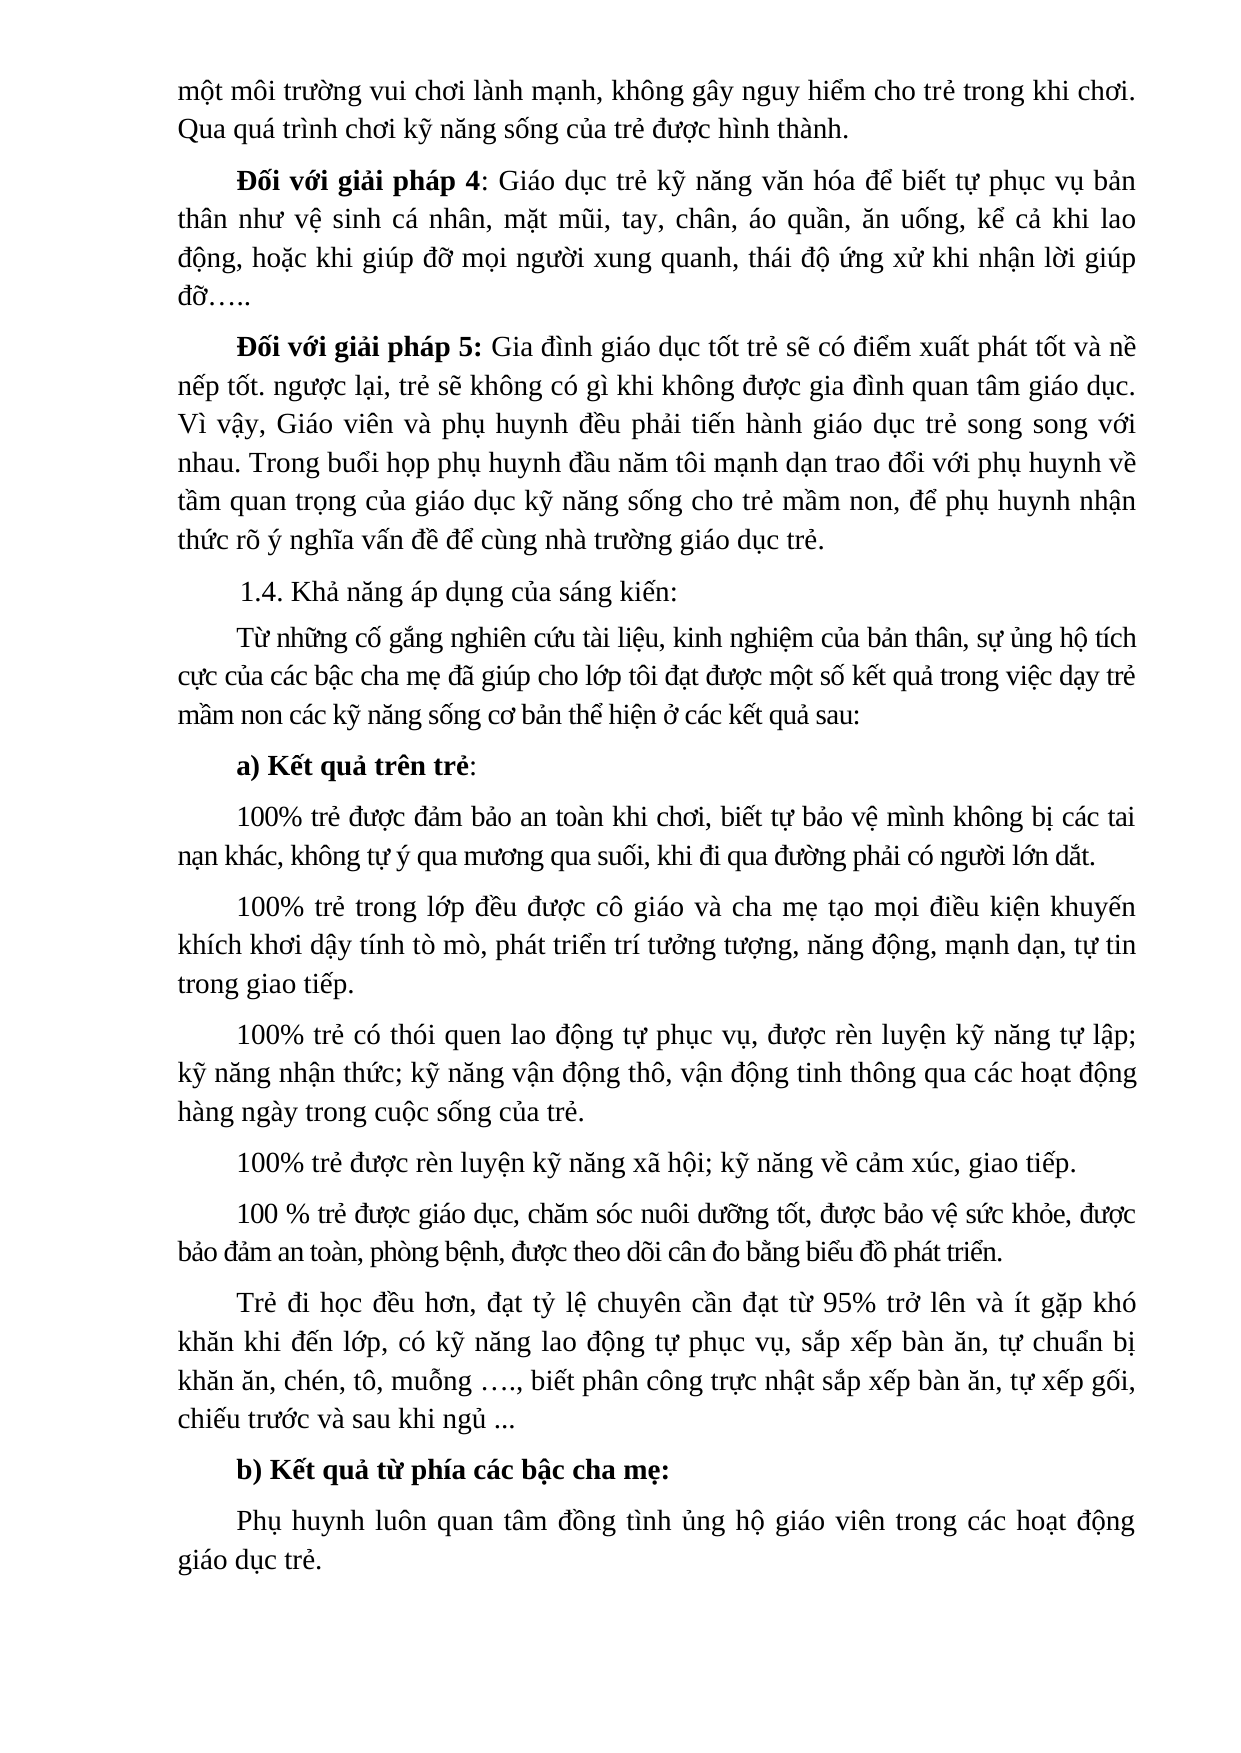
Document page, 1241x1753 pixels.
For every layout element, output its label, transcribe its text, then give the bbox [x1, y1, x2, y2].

text a) Kết quả trên trẻ: [177, 748, 1137, 782]
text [177, 73, 1137, 145]
text Đối với giải pháp 4: Giáo dục trẻ kỹ năng văn hóa để biết tự phục vụ bản thân như vệ sinh cá nhân, mặt mũi, tay, chân, áo quần, ăn uống, kể cả khi lao động, hoặc khi giúp đỡ mọi người xung quanh, thái độ ứng xử khi nhận lời giúp đỡ….. [177, 163, 1137, 312]
text 1.4. Khả năng áp dụng của sáng kiến: [239, 574, 1137, 607]
text Từ những cố gắng nghiên cứu tài liệu, kinh nghiệm của bản thân, sự ủng hộ tích cực của các bậc cha mẹ đã giúp cho lớp tôi đạt được một số kết quả trong việc dạy trẻ mầm non các kỹ năng sống cơ bản thể hiện ở các kết quả sau: [177, 620, 1137, 731]
text Trẻ đi học đều hơn, đạt tỷ lệ chuyên cần đạt từ 95% trở lên và ít gặp khó khăn khi đến lớp, có kỹ năng lao động tự phục vụ, sắp xếp bàn ăn, tự chuẩn bị khăn ăn, chén, tô, muỗng …., biết phân công trực nhật sắp xếp bàn ăn, tự xếp gối, chiếu trước và sau khi ngủ ... [177, 1286, 1137, 1435]
text Phụ huynh luôn quan tâm đồng tình ủng hộ giáo viên trong các hoạt động giáo dục trẻ. [177, 1503, 1137, 1575]
text b) Kết quả từ phía các bậc cha mẹ: [177, 1452, 1137, 1486]
text Đối với giải pháp 5: Gia đình giáo dục tốt trẻ sẽ có điểm xuất phát tốt và nề nếp tốt. ngược lại, trẻ sẽ không có gì khi không được gia đình quan tâm giáo dục. Vì vậy, Giáo viên và phụ huynh đều phải tiến hành giáo dục trẻ song song với nhau. Trong buổi họp phụ huynh đầu năm tôi mạnh dạn trao đổi với phụ huynh về tầm quan trọng của giáo dục kỹ năng sống cho trẻ mầm non, để phụ huynh nhận thức rõ ý nghĩa vấn đề để cùng nhà trường giáo dục trẻ. [177, 329, 1137, 556]
text 100% trẻ được rèn luyện kỹ năng xã hội; kỹ năng về cảm xúc, giao tiếp. [177, 1145, 1137, 1178]
text 100% trẻ có thói quen lao động tự phục vụ, được rèn luyện kỹ năng tự lập; kỹ năng nhận thức; kỹ năng vận động thô, vận động tinh thông qua các hoạt động hàng ngày trong cuộc sống của trẻ. [177, 1017, 1137, 1127]
text 100% trẻ trong lớp đều được cô giáo và cha mẹ tạo mọi điều kiện khuyến khích khơi dậy tính tò mò, phát triển trí tưởng tượng, năng động, mạnh dạn, tự tin trong giao tiếp. [177, 889, 1137, 999]
text 100 % trẻ được giáo dục, chăm sóc nuôi dưỡng tốt, được bảo vệ sức khỏe, được bảo đảm an toàn, phòng bệnh, được theo dõi cân đo bằng biểu đồ phát triển. [177, 1196, 1137, 1268]
text 100% trẻ được đảm bảo an toàn khi chơi, biết tự bảo vệ mình không bị các tai nạn khác, không tự ý qua mương qua suối, khi đi qua đường phải có người lớn dắt. [177, 799, 1137, 871]
